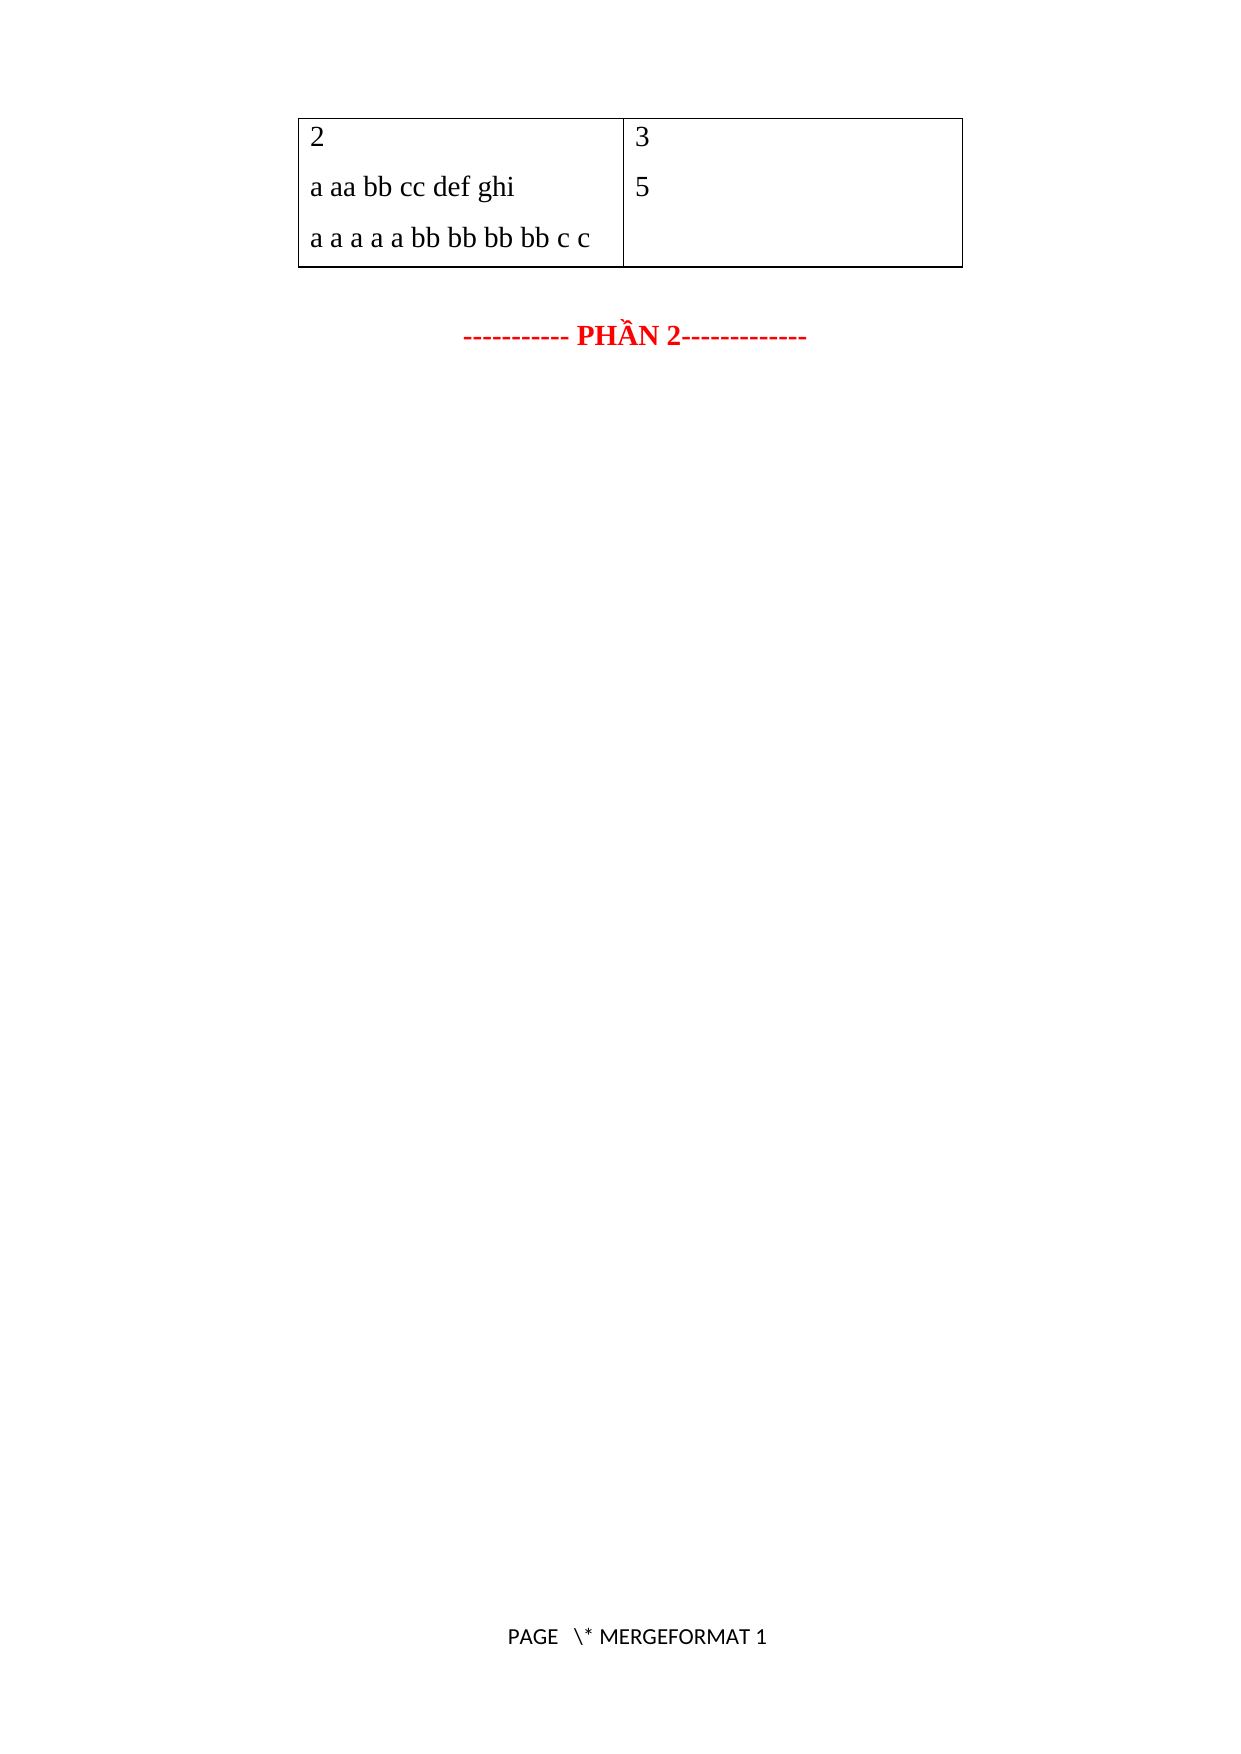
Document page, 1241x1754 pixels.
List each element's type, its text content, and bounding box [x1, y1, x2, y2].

table_cell 2 a aa bb cc def ghi a a a a a bb bb bb bb c c [299, 119, 623, 266]
text ----------- PHẦN 2------------- [148, 318, 1122, 351]
table_cell 3 5 [624, 119, 962, 266]
